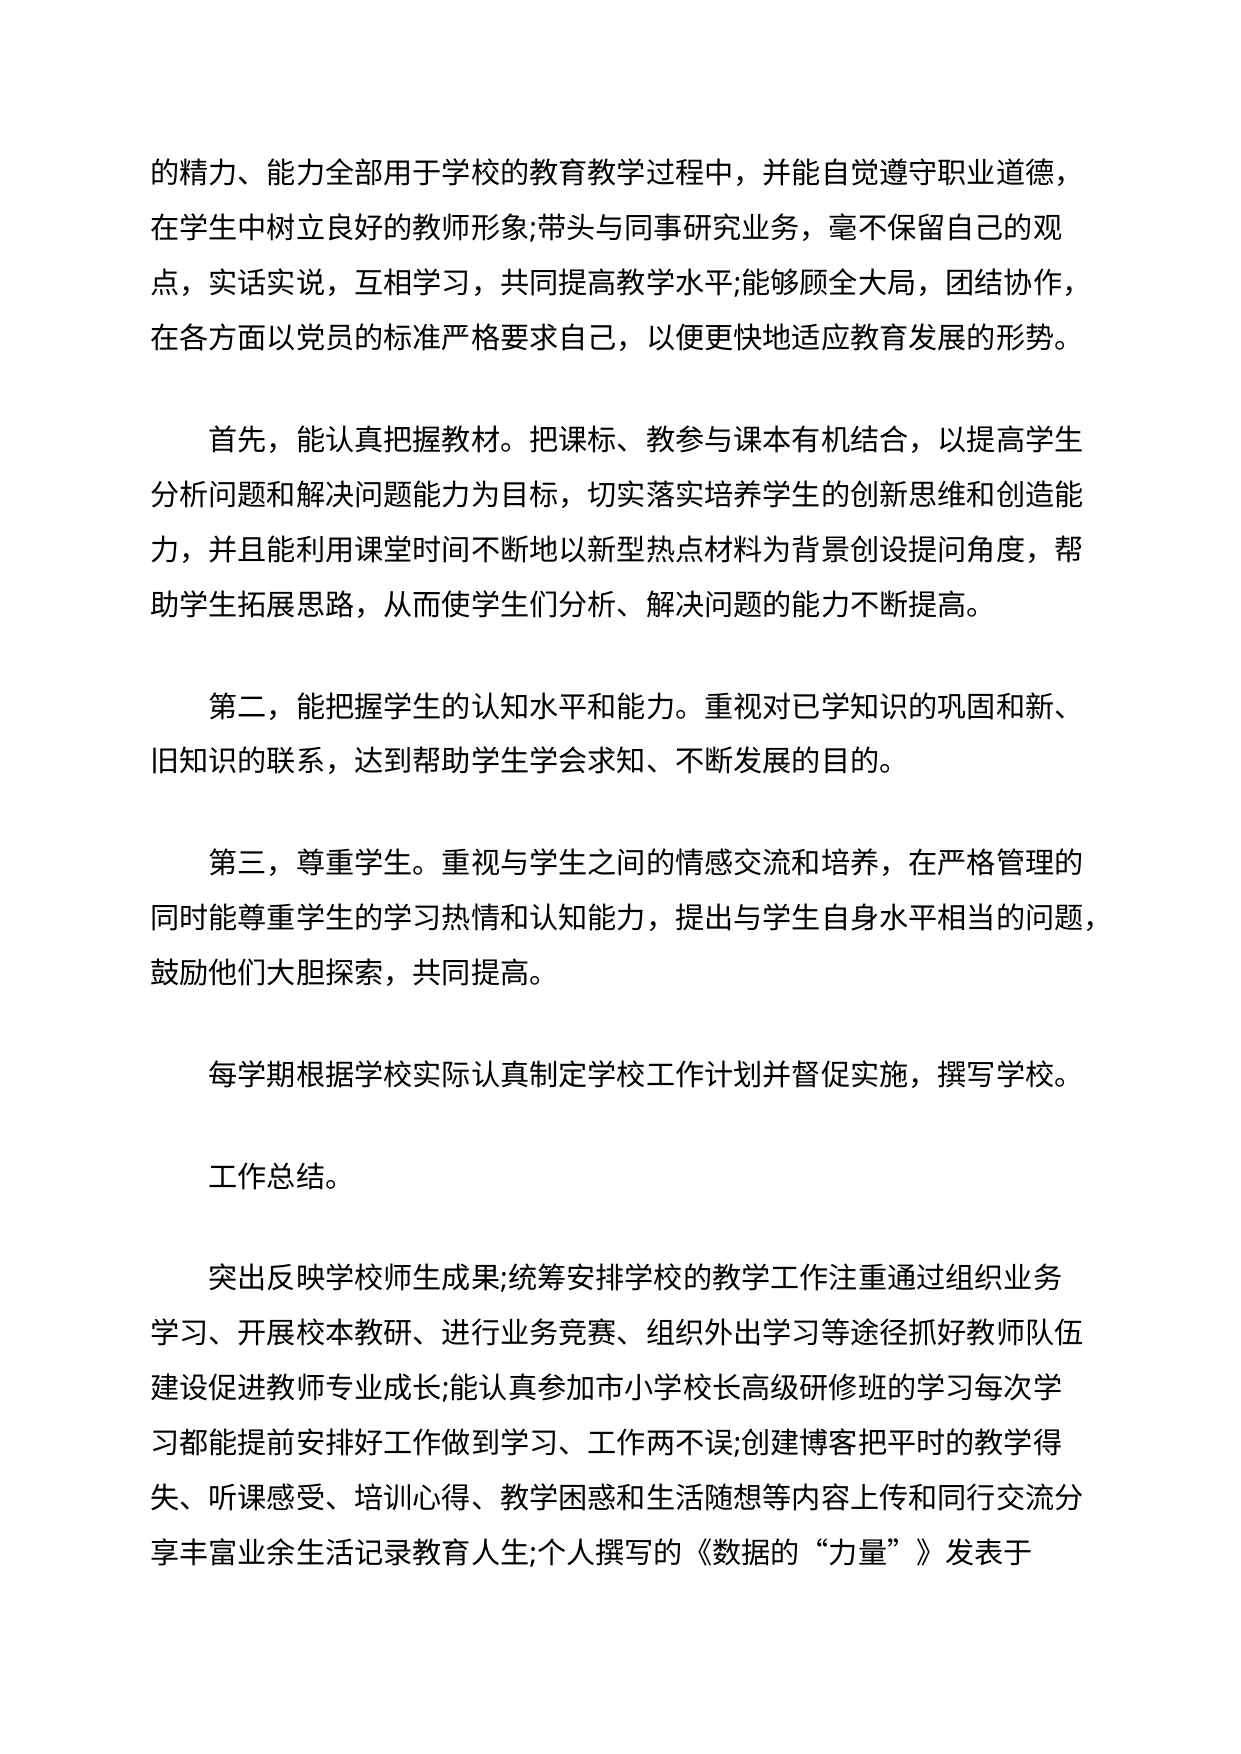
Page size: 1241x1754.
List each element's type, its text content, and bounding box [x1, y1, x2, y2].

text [150, 150, 1090, 357]
text 每学期根据学校实际认真制定学校工作计划并督促实施，撰写学校。 [150, 1051, 1090, 1094]
text 工作总结。 [150, 1153, 1090, 1195]
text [150, 1255, 1090, 1572]
text 首先，能认真把握教材。把课标、教参与课本有机结合，以提高学生分析问题和解决问题能力为目标，切实落实培养学生的创新思维和创造能力，并且能利用课堂时间不断地以新型热点材料为背景创设提问角度，帮助学生拓展思路，从而使学生们分析、解决问题的能力不断提高。 [150, 417, 1090, 624]
text 第二，能把握学生的认知水平和能力。重视对已学知识的巩固和新、旧知识的联系，达到帮助学生学会求知、不断发展的目的。 [150, 683, 1090, 780]
text 第三，尊重学生。重视与学生之间的情感交流和培养，在严格管理的同时能尊重学生的学习热情和认知能力，提出与学生自身水平相当的问题，鼓励他们大胆探索，共同提高。 [150, 840, 1090, 992]
